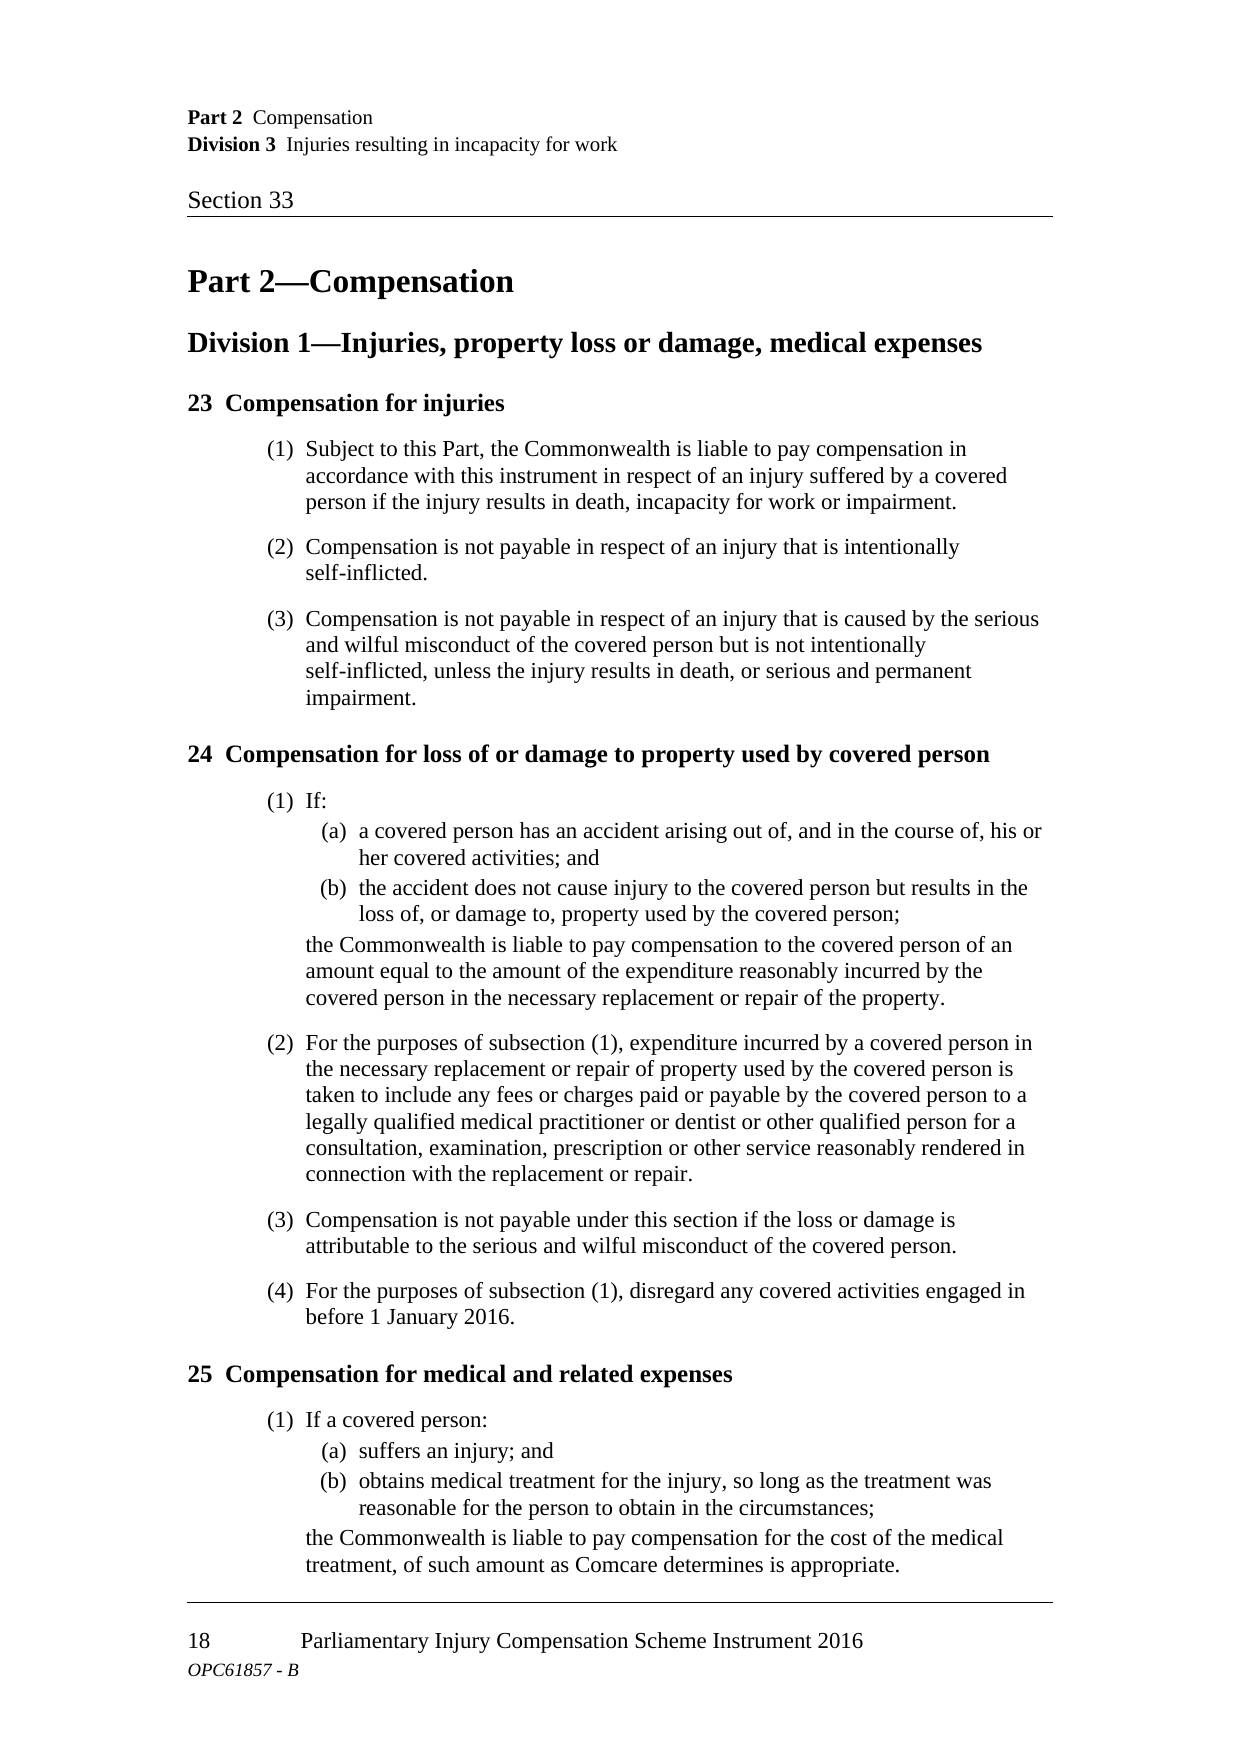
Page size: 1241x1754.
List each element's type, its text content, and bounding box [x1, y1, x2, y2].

text (a) a covered person has an accident arising out of, and in the course of, his or her covered activities; and [187, 817, 1053, 870]
text 25 Compensation for medical and related expenses [187, 1359, 1053, 1388]
text Part 2—Compensation [187, 262, 1053, 300]
text 23 Compensation for injuries [187, 388, 1053, 417]
text (1) If: [187, 787, 1053, 813]
text (3) Compensation is not payable in respect of an injury that is caused by the serious and wilful misconduct of the covered person but is not intentionally self-inflicted, unless the injury results in death, or serious and permanent impairment. [187, 604, 1053, 710]
text (b) obtains medical treatment for the injury, so long as the treatment was reasonable for the person to obtain in the circumstances; [187, 1467, 1053, 1520]
text (4) For the purposes of subsection (1), disregard any covered activities engaged in before 1 January 2016. [187, 1277, 1053, 1330]
text (a) suffers an injury; and [187, 1437, 1053, 1463]
text (1) Subject to this Part, the Commonwealth is liable to pay compensation in accordance with this instrument in respect of an injury suffered by a covered person if the injury results in death, incapacity for work or impairment. [187, 435, 1053, 514]
text 24 Compensation for loss of or damage to property used by covered person [187, 739, 1053, 768]
text (2) For the purposes of subsection (1), expenditure incurred by a covered person in the necessary replacement or repair of property used by the covered person is taken to include any fees or charges paid or payable by the covered person to a legally qualified medical practitioner or dentist or other qualified person for a consultation, examination, prescription or other service reasonably rendered in connection with the replacement or repair. [187, 1029, 1053, 1187]
text (3) Compensation is not payable under this section if the loss or damage is attributable to the serious and wilful misconduct of the covered person. [187, 1206, 1053, 1258]
text the Commonwealth is liable to pay compensation to the covered person of an amount equal to the amount of the expenditure reasonably incurred by the covered person in the necessary replacement or repair of the property. [305, 931, 1053, 1010]
text (2) Compensation is not payable in respect of an injury that is intentionally self-inflicted. [187, 533, 1053, 586]
text (b) the accident does not cause injury to the covered person but results in the loss of, or damage to, property used by the covered person; [187, 874, 1053, 927]
text Division 1—Injuries, property loss or damage, medical expenses [187, 325, 1053, 359]
text (1) If a covered person: [187, 1406, 1053, 1433]
text the Commonwealth is liable to pay compensation for the cost of the medical treatment, of such amount as Comcare determines is appropriate. [305, 1524, 1053, 1577]
